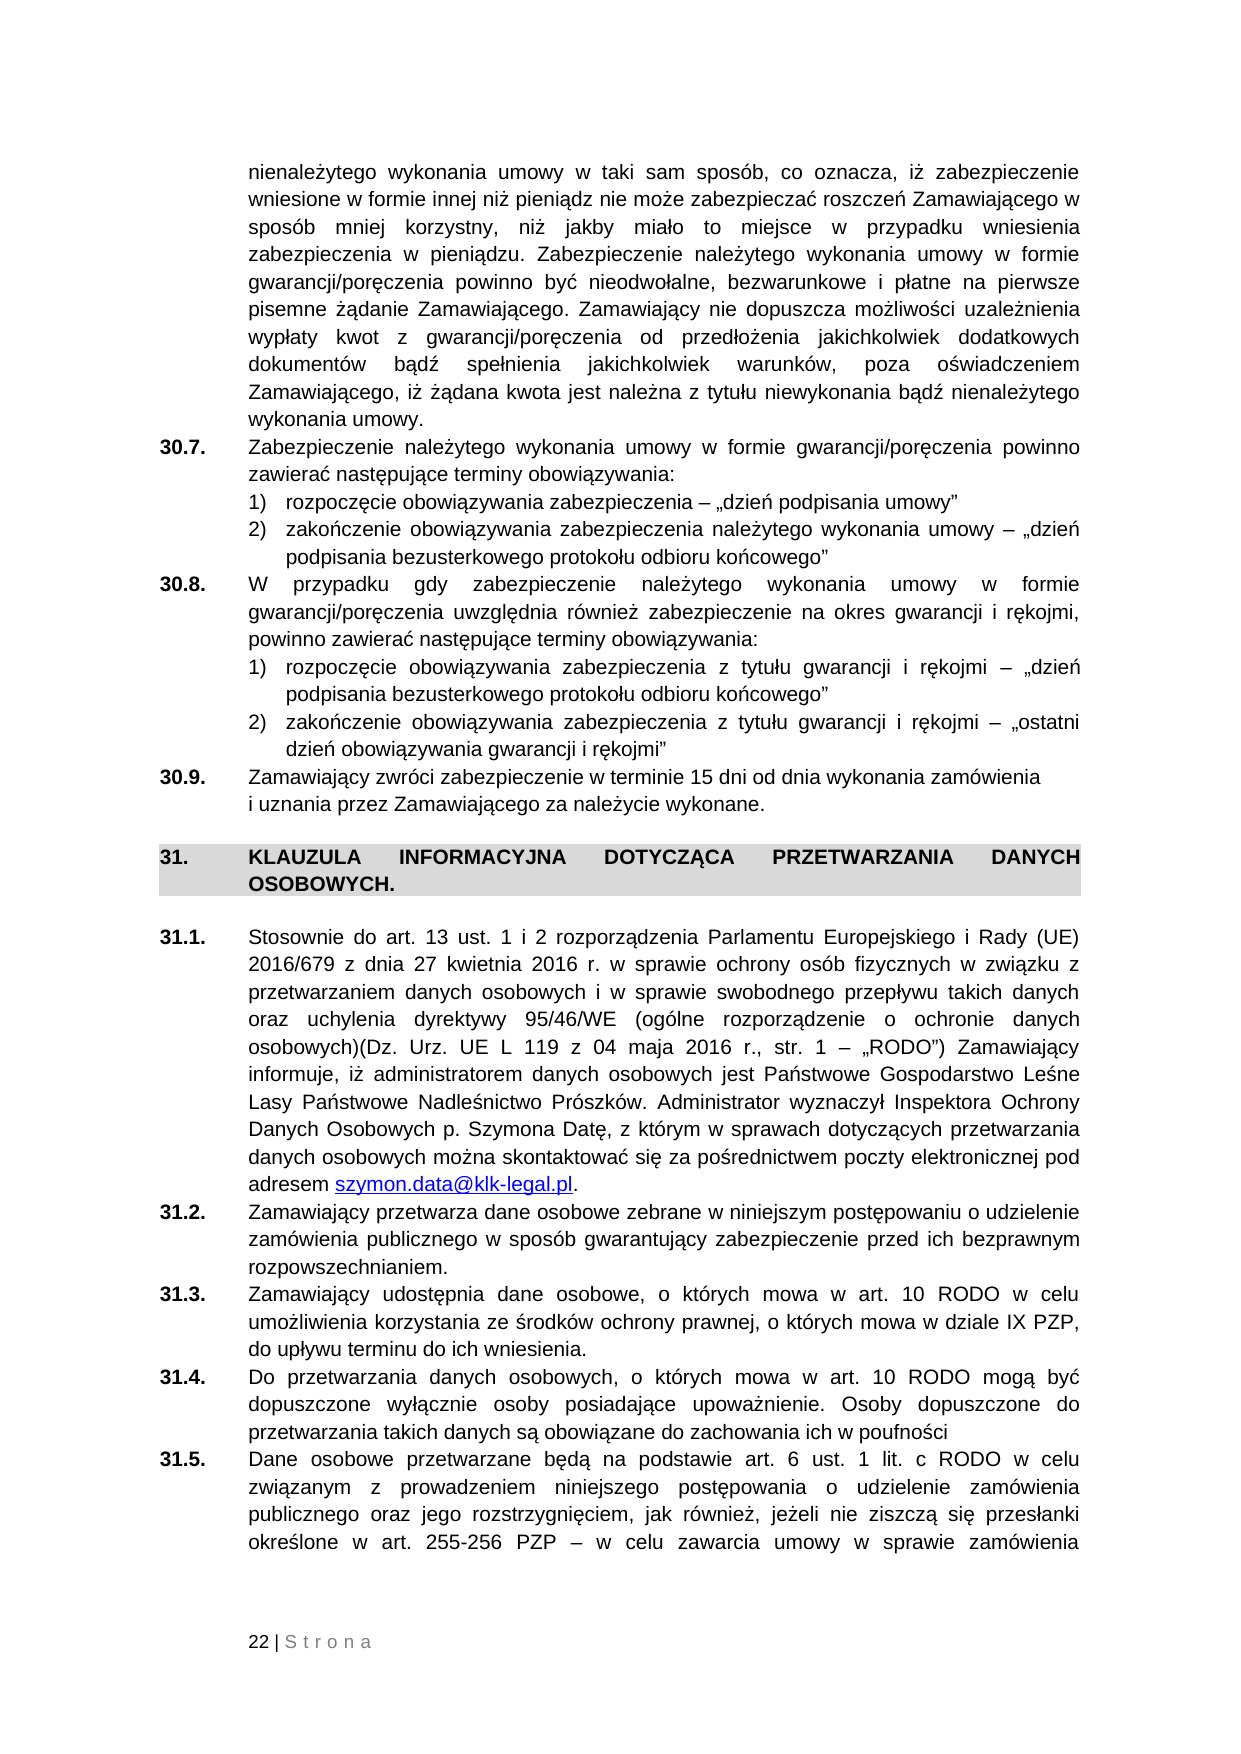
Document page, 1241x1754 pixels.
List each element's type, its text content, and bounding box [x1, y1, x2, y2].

list rozpoczęcie obowiązywania zabezpieczenia z tytułu gwarancji i rękojmi – „dzień podpisania bezusterkowego protokołu odbioru końcowego” [248, 654, 1081, 706]
subtitle KLAUZULA INFORMACYJNA DOTYCZĄCA PRZETWARZANIA DANYCH OSOBOWYCH. [159, 844, 1081, 896]
list Zamawiający przetwarza dane osobowe zebrane w niniejszym postępowaniu o udzielenie zamówienia publicznego w sposób gwarantujący zabezpieczenie przed ich bezprawnym rozpowszechnianiem. [159, 1199, 1081, 1278]
list Zamawiający udostępnia dane osobowe, o których mowa w art. 10 RODO w celu umożliwienia korzystania ze środków ochrony prawnej, o których mowa w dziale IX PZP, do upływu terminu do ich wniesienia. [159, 1282, 1081, 1361]
list Zabezpieczenie należytego wykonania umowy w formie gwarancji/poręczenia powinno zawierać następujące terminy obowiązywania: [159, 434, 1081, 486]
list rozpoczęcie obowiązywania zabezpieczenia – „dzień podpisania umowy” [248, 489, 1081, 513]
list i uznania przez Zamawiającego za należycie wykonane. [248, 792, 1081, 816]
list zakończenie obowiązywania zabezpieczenia z tytułu gwarancji i rękojmi – „ostatni dzień obowiązywania gwarancji i rękojmi” [248, 709, 1081, 761]
list W przypadku gdy zabezpieczenie należytego wykonania umowy w formie gwarancji/poręczenia uwzględnia również zabezpieczenie na okres gwarancji i rękojmi, powinno zawierać następujące terminy obowiązywania: [159, 572, 1081, 651]
list Do przetwarzania danych osobowych, o których mowa w art. 10 RODO mogą być dopuszczone wyłącznie osoby posiadające upoważnienie. Osoby dopuszczone do przetwarzania takich danych są obowiązane do zachowania ich w poufności [159, 1364, 1081, 1443]
list zakończenie obowiązywania zabezpieczenia należytego wykonania umowy – „dzień podpisania bezusterkowego protokołu odbioru końcowego” [248, 517, 1081, 568]
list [159, 159, 1081, 431]
list Zamawiający zwróci zabezpieczenie w terminie 15 dni od dnia wykonania zamówienia [159, 764, 1081, 788]
list Stosownie do art. 13 ust. 1 i 2 rozporządzenia Parlamentu Europejskiego i Rady (UE) 2016/679 z dnia 27 kwietnia 2016 r. w sprawie ochrony osób fizycznych w związku z przetwarzaniem danych osobowych i w sprawie swobodnego przepływu takich danych oraz uchylenia dyrektywy 95/46/WE (ogólne rozporządzenie o ochronie danych osobowych)(Dz. Urz. UE L 119 z 04 maja 2016 r., str. 1 – „RODO”) Zamawiający informuje, iż administratorem danych osobowych jest Państwowe Gospodarstwo Leśne Lasy Państwowe Nadleśnictwo Prószków. Administrator wyznaczył Inspektora Ochrony Danych Osobowych p. Szymona Datę, z którym w sprawach dotyczących przetwarzania danych osobowych można skontaktować się za pośrednictwem poczty elektronicznej pod adresem szymon.data@klk-legal.pl. [159, 924, 1081, 1196]
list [159, 1447, 1081, 1553]
